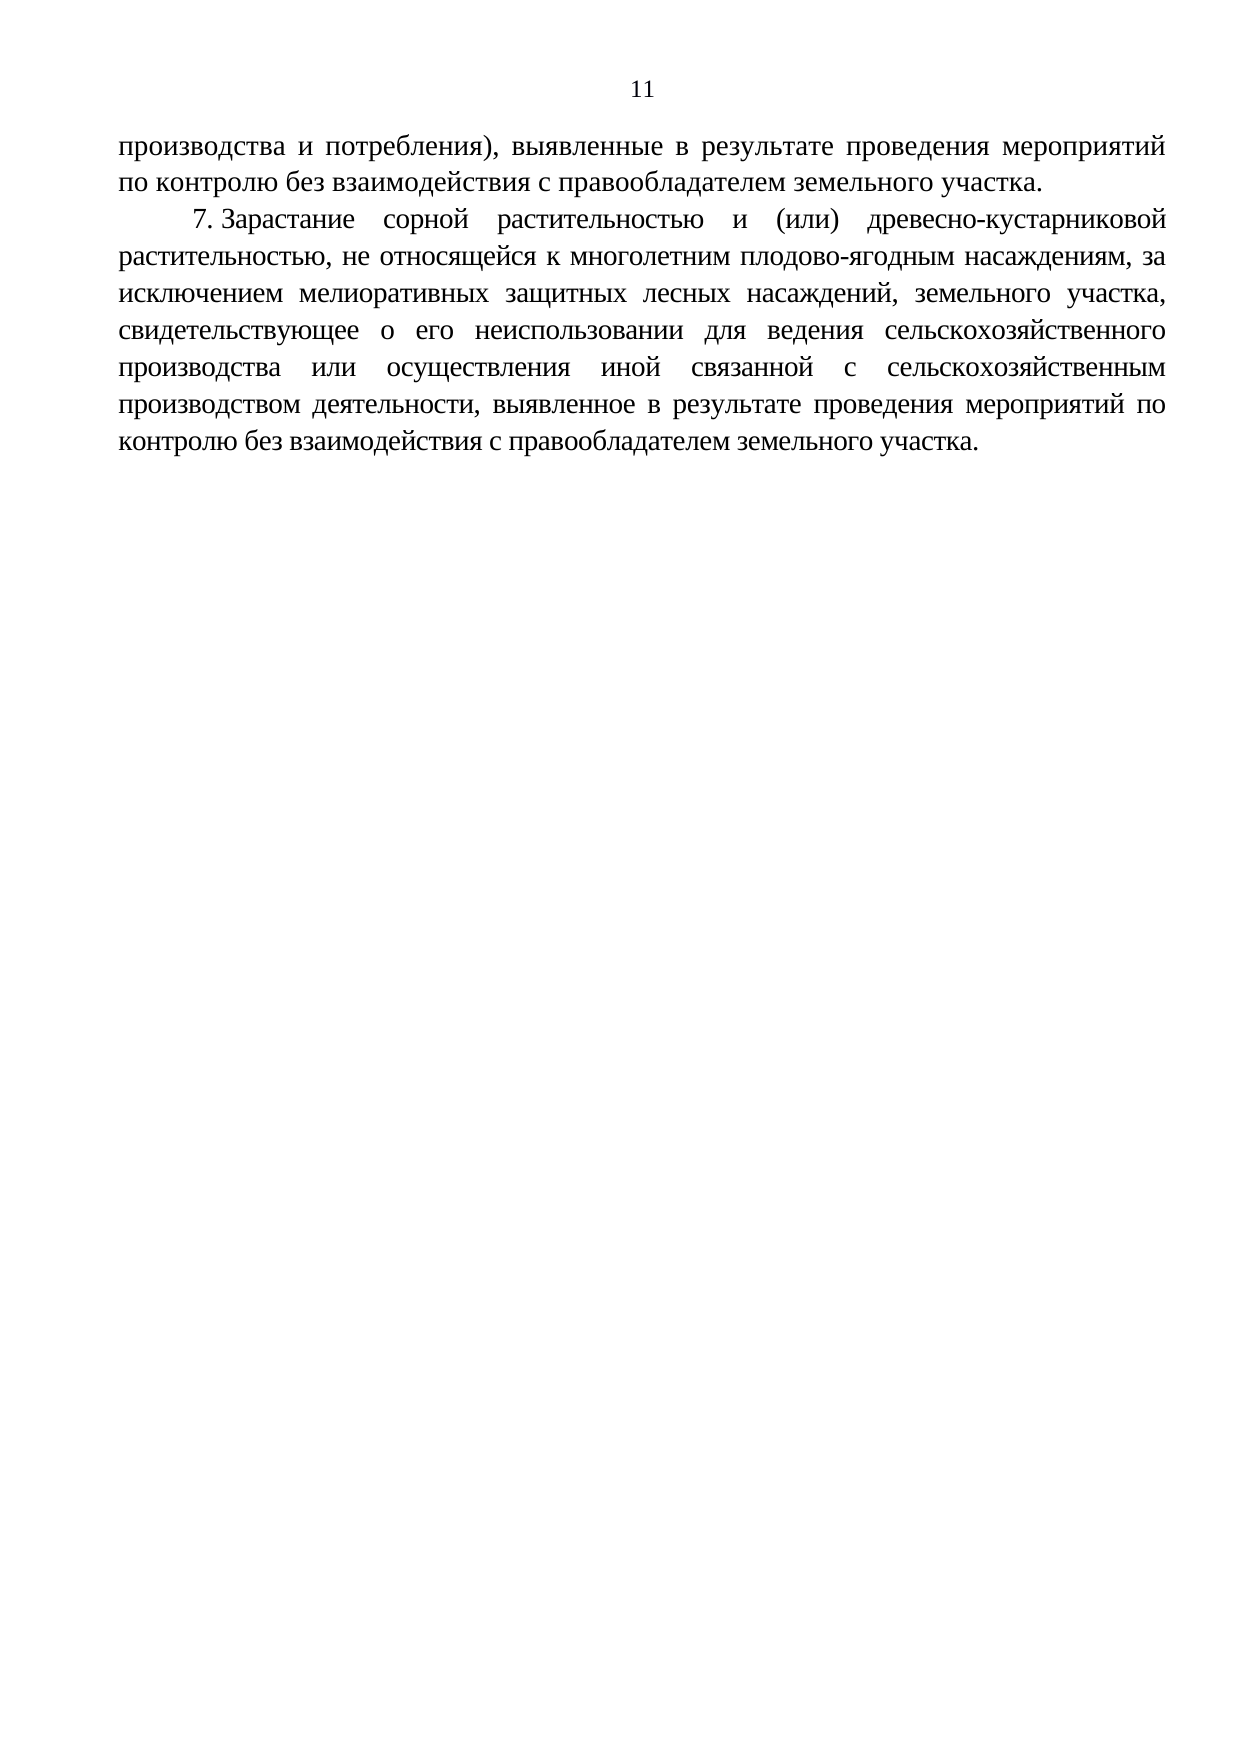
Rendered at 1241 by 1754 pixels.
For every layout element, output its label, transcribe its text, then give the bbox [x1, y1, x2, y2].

text 7. Зарастание сорной растительностью и (или) древесно-кустарниковой растительностью, не относящейся к многолетним плодово-ягодным насаждениям, за исключением мелиоративных защитных лесных насаждений, земельного участка, свидетельствующее о его неиспользовании для ведения сельскохозяйственного производства или осуществления иной связанной с сельскохозяйственным производством деятельности, выявленное в результате проведения мероприятий по контролю без взаимодействия с правообладателем земельного участка. [118, 201, 1167, 456]
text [118, 128, 1167, 198]
